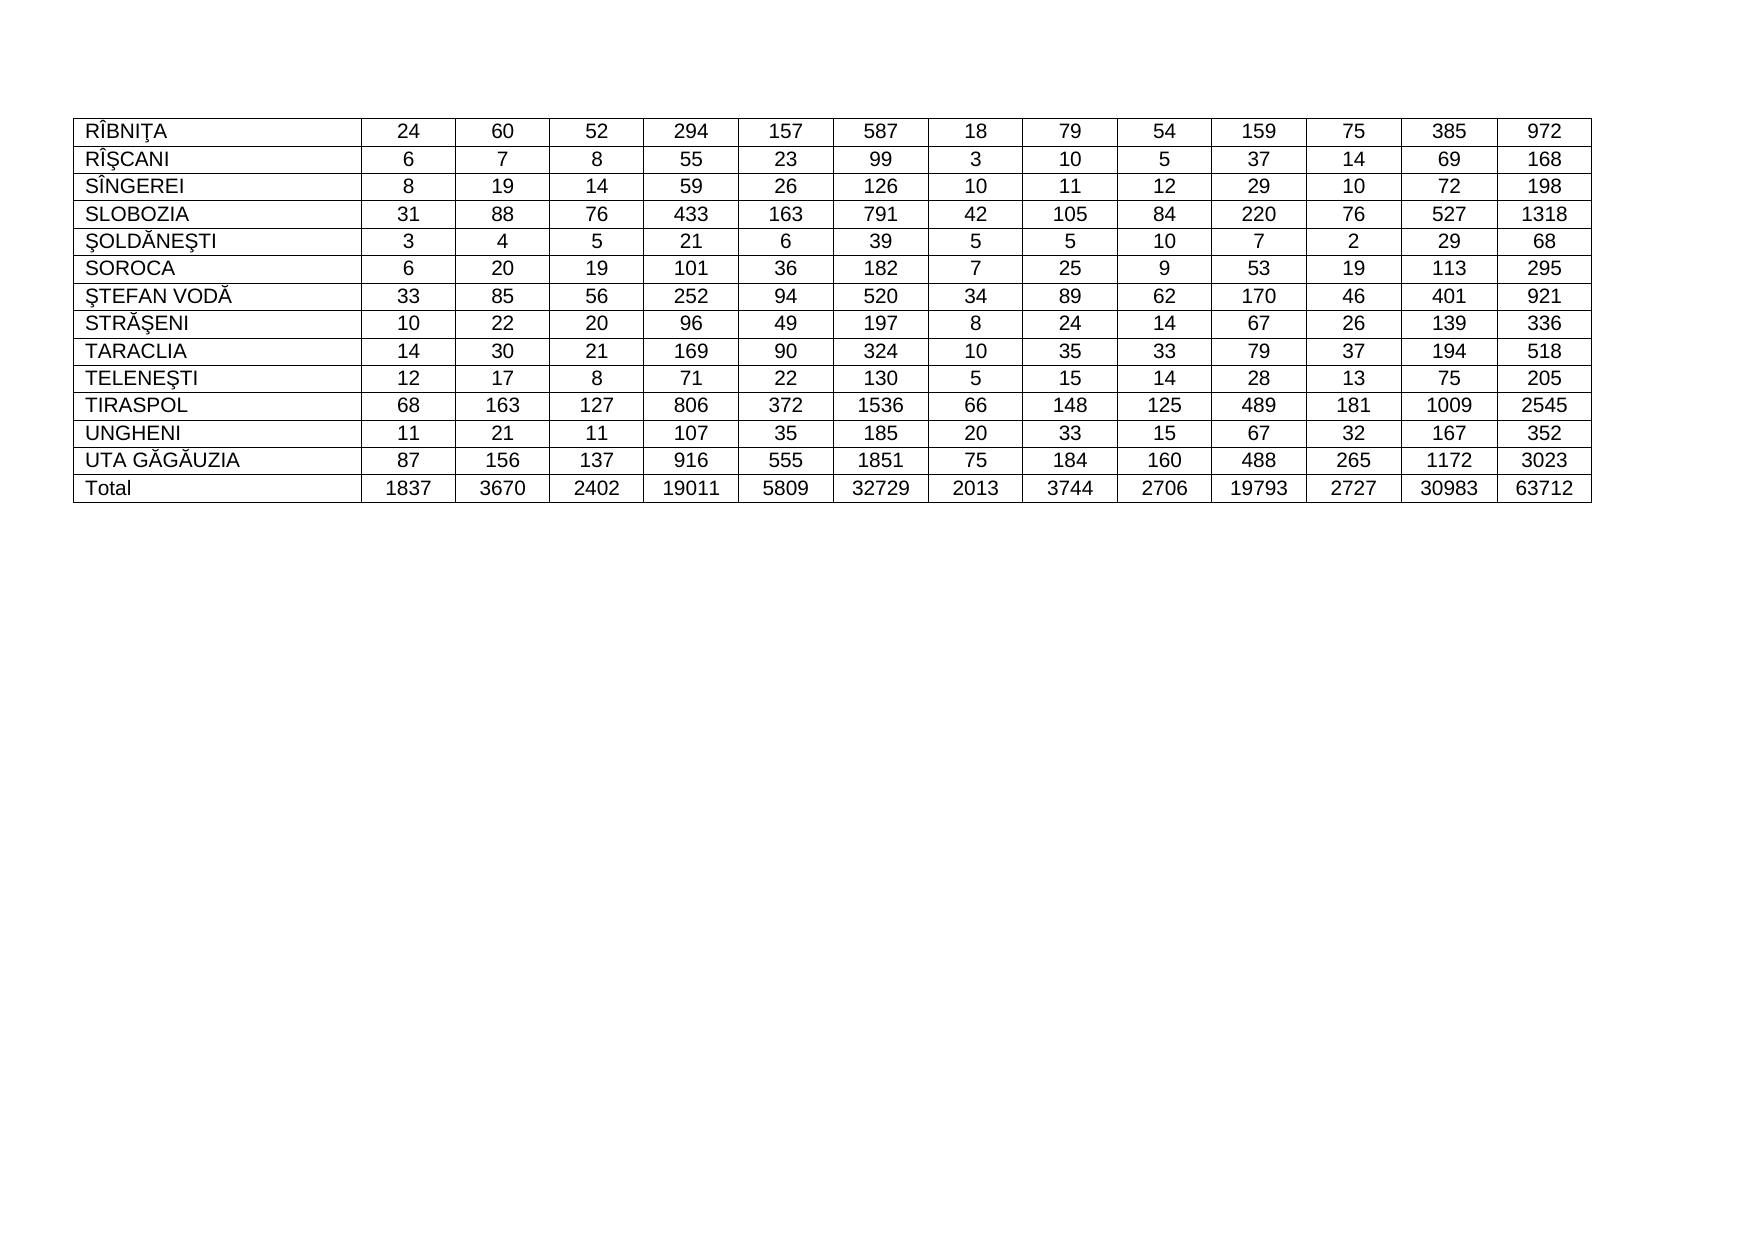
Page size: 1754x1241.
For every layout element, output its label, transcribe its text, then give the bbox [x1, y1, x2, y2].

table_cell 89 [1023, 284, 1117, 310]
table_cell RÎŞCANI [74, 147, 361, 173]
table_cell 587 [834, 119, 928, 146]
table_cell 139 [1402, 311, 1497, 337]
table_cell 433 [644, 201, 738, 228]
table_cell ŞTEFAN VODĂ [74, 284, 361, 310]
table_cell 126 [834, 174, 928, 200]
table_cell 5 [929, 366, 1022, 392]
table_cell 39 [834, 229, 928, 255]
table_cell Total [74, 475, 361, 502]
table_cell 60 [456, 119, 549, 146]
table_cell SLOBOZIA [74, 201, 361, 228]
table_cell 24 [1023, 311, 1117, 337]
table_cell STRĂŞENI [74, 311, 361, 337]
table_cell 29 [1402, 229, 1497, 255]
table_cell 37 [1212, 147, 1306, 173]
table_cell 198 [1498, 174, 1591, 200]
table_cell 372 [739, 393, 833, 419]
table_cell 401 [1402, 284, 1497, 310]
table_cell 14 [362, 339, 455, 365]
table_cell 33 [1023, 421, 1117, 447]
table_cell 324 [834, 339, 928, 365]
table_cell 56 [550, 284, 643, 310]
table_cell 1837 [362, 475, 455, 502]
table_cell 25 [1023, 256, 1117, 283]
table_cell 2013 [929, 475, 1022, 502]
table_cell 5 [1118, 147, 1211, 173]
table_cell 5 [929, 229, 1022, 255]
table_cell 8 [929, 311, 1022, 337]
table_cell 107 [644, 421, 738, 447]
table_cell 3 [362, 229, 455, 255]
table_cell 2402 [550, 475, 643, 502]
table_cell SOROCA [74, 256, 361, 283]
table_cell 21 [644, 229, 738, 255]
table_cell 169 [644, 339, 738, 365]
table_cell 52 [550, 119, 643, 146]
table_cell 137 [550, 448, 643, 474]
table_cell SÎNGEREI [74, 174, 361, 200]
table_cell 6 [362, 147, 455, 173]
table_cell 28 [1212, 366, 1306, 392]
table_cell UNGHENI [74, 421, 361, 447]
table_cell 14 [550, 174, 643, 200]
table_cell 21 [456, 421, 549, 447]
table_cell 10 [1307, 174, 1401, 200]
table_cell 32729 [834, 475, 928, 502]
table_cell 9 [1118, 256, 1211, 283]
table_cell 148 [1023, 393, 1117, 419]
table_cell 35 [1023, 339, 1117, 365]
table_cell 19011 [644, 475, 738, 502]
table_cell 42 [929, 201, 1022, 228]
table_cell UTA GĂGĂUZIA [74, 448, 361, 474]
table_cell 791 [834, 201, 928, 228]
table_cell 163 [456, 393, 549, 419]
table_cell 29 [1212, 174, 1306, 200]
table_cell 3 [929, 147, 1022, 173]
table_cell 21 [550, 339, 643, 365]
table_cell 336 [1498, 311, 1591, 337]
table_cell 22 [739, 366, 833, 392]
table_cell 12 [362, 366, 455, 392]
table_cell 168 [1498, 147, 1591, 173]
table_cell 10 [929, 174, 1022, 200]
table_cell 90 [739, 339, 833, 365]
table_cell 1536 [834, 393, 928, 419]
table_cell 67 [1212, 311, 1306, 337]
table_cell 105 [1023, 201, 1117, 228]
table_cell 11 [362, 421, 455, 447]
table_cell 163 [739, 201, 833, 228]
table_cell 30983 [1402, 475, 1497, 502]
table_cell 32 [1307, 421, 1401, 447]
table_cell 2727 [1307, 475, 1401, 502]
table_cell 156 [456, 448, 549, 474]
table_cell 34 [929, 284, 1022, 310]
table_cell 265 [1307, 448, 1401, 474]
table_cell TIRASPOL [74, 393, 361, 419]
table_cell 99 [834, 147, 928, 173]
table_cell 527 [1402, 201, 1497, 228]
table_cell 68 [362, 393, 455, 419]
table_cell 555 [739, 448, 833, 474]
table_cell 7 [456, 147, 549, 173]
table_cell 10 [1023, 147, 1117, 173]
table_cell 14 [1118, 311, 1211, 337]
table_cell 20 [929, 421, 1022, 447]
table_cell 54 [1118, 119, 1211, 146]
table_cell 13 [1307, 366, 1401, 392]
table_cell 157 [739, 119, 833, 146]
table_cell RÎBNIŢA [74, 119, 361, 146]
table_cell 33 [1118, 339, 1211, 365]
table_cell 3744 [1023, 475, 1117, 502]
table_cell 520 [834, 284, 928, 310]
table_cell 130 [834, 366, 928, 392]
table_cell 19 [456, 174, 549, 200]
table_cell 88 [456, 201, 549, 228]
table_cell 1318 [1498, 201, 1591, 228]
table_cell 806 [644, 393, 738, 419]
table_cell 76 [550, 201, 643, 228]
table_cell 20 [456, 256, 549, 283]
table_cell 68 [1498, 229, 1591, 255]
table_cell 79 [1023, 119, 1117, 146]
table_cell 11 [550, 421, 643, 447]
table_cell 1172 [1402, 448, 1497, 474]
table_cell 518 [1498, 339, 1591, 365]
table_cell 62 [1118, 284, 1211, 310]
table_cell 10 [1118, 229, 1211, 255]
table_cell 55 [644, 147, 738, 173]
table_cell 197 [834, 311, 928, 337]
table_cell 59 [644, 174, 738, 200]
table_cell 66 [929, 393, 1022, 419]
table_cell 220 [1212, 201, 1306, 228]
table_cell 101 [644, 256, 738, 283]
table_cell 14 [1118, 366, 1211, 392]
table_cell 7 [1212, 229, 1306, 255]
table_cell 87 [362, 448, 455, 474]
table_cell 19 [550, 256, 643, 283]
table_cell 167 [1402, 421, 1497, 447]
table_cell 295 [1498, 256, 1591, 283]
table_cell 5 [550, 229, 643, 255]
table_cell 185 [834, 421, 928, 447]
table_cell 36 [739, 256, 833, 283]
table_cell 31 [362, 201, 455, 228]
table_cell 3670 [456, 475, 549, 502]
table_cell 194 [1402, 339, 1497, 365]
table_cell 252 [644, 284, 738, 310]
table_cell 205 [1498, 366, 1591, 392]
table_cell TARACLIA [74, 339, 361, 365]
table_cell 85 [456, 284, 549, 310]
table_cell 5809 [739, 475, 833, 502]
table_cell 15 [1023, 366, 1117, 392]
table_cell 26 [1307, 311, 1401, 337]
table_cell 94 [739, 284, 833, 310]
table_cell 181 [1307, 393, 1401, 419]
table_cell 916 [644, 448, 738, 474]
table_cell 170 [1212, 284, 1306, 310]
table_cell 15 [1118, 421, 1211, 447]
table_cell 1009 [1402, 393, 1497, 419]
table_cell 96 [644, 311, 738, 337]
table_cell 2545 [1498, 393, 1591, 419]
table_cell 7 [929, 256, 1022, 283]
table_cell 113 [1402, 256, 1497, 283]
table_cell TELENEŞTI [74, 366, 361, 392]
table_cell 75 [1402, 366, 1497, 392]
table_cell 79 [1212, 339, 1306, 365]
table_cell 921 [1498, 284, 1591, 310]
table_cell 160 [1118, 448, 1211, 474]
table_cell 35 [739, 421, 833, 447]
table_cell 19 [1307, 256, 1401, 283]
table_cell 385 [1402, 119, 1497, 146]
table_cell 182 [834, 256, 928, 283]
table_cell 46 [1307, 284, 1401, 310]
table_cell 30 [456, 339, 549, 365]
table_cell 8 [362, 174, 455, 200]
table_cell 17 [456, 366, 549, 392]
table_cell ŞOLDĂNEŞTI [74, 229, 361, 255]
table_cell 63712 [1498, 475, 1591, 502]
table_cell 2706 [1118, 475, 1211, 502]
table_cell 5 [1023, 229, 1117, 255]
table_cell 53 [1212, 256, 1306, 283]
table_cell 6 [362, 256, 455, 283]
table_cell 75 [929, 448, 1022, 474]
table_cell 125 [1118, 393, 1211, 419]
table_cell 127 [550, 393, 643, 419]
table_cell 972 [1498, 119, 1591, 146]
table_cell 76 [1307, 201, 1401, 228]
table_cell 4 [456, 229, 549, 255]
table_cell 488 [1212, 448, 1306, 474]
table_cell 22 [456, 311, 549, 337]
table_cell 11 [1023, 174, 1117, 200]
table_cell 23 [739, 147, 833, 173]
table_cell 20 [550, 311, 643, 337]
table_cell 1851 [834, 448, 928, 474]
table_cell 10 [929, 339, 1022, 365]
table_cell 26 [739, 174, 833, 200]
table_cell 33 [362, 284, 455, 310]
table_cell 3023 [1498, 448, 1591, 474]
table_cell 71 [644, 366, 738, 392]
table_cell 69 [1402, 147, 1497, 173]
table_cell 159 [1212, 119, 1306, 146]
table_cell 84 [1118, 201, 1211, 228]
table_cell 352 [1498, 421, 1591, 447]
table_cell 19793 [1212, 475, 1306, 502]
table_cell 8 [550, 366, 643, 392]
table_cell 24 [362, 119, 455, 146]
table_cell 294 [644, 119, 738, 146]
table_cell 67 [1212, 421, 1306, 447]
table_cell 37 [1307, 339, 1401, 365]
table_cell 489 [1212, 393, 1306, 419]
table_cell 12 [1118, 174, 1211, 200]
table_cell 72 [1402, 174, 1497, 200]
table_cell 10 [362, 311, 455, 337]
table_cell 184 [1023, 448, 1117, 474]
table_cell 6 [739, 229, 833, 255]
table_cell 2 [1307, 229, 1401, 255]
table_cell 8 [550, 147, 643, 173]
table_cell 18 [929, 119, 1022, 146]
table_cell 49 [739, 311, 833, 337]
table_cell 75 [1307, 119, 1401, 146]
table_cell 14 [1307, 147, 1401, 173]
